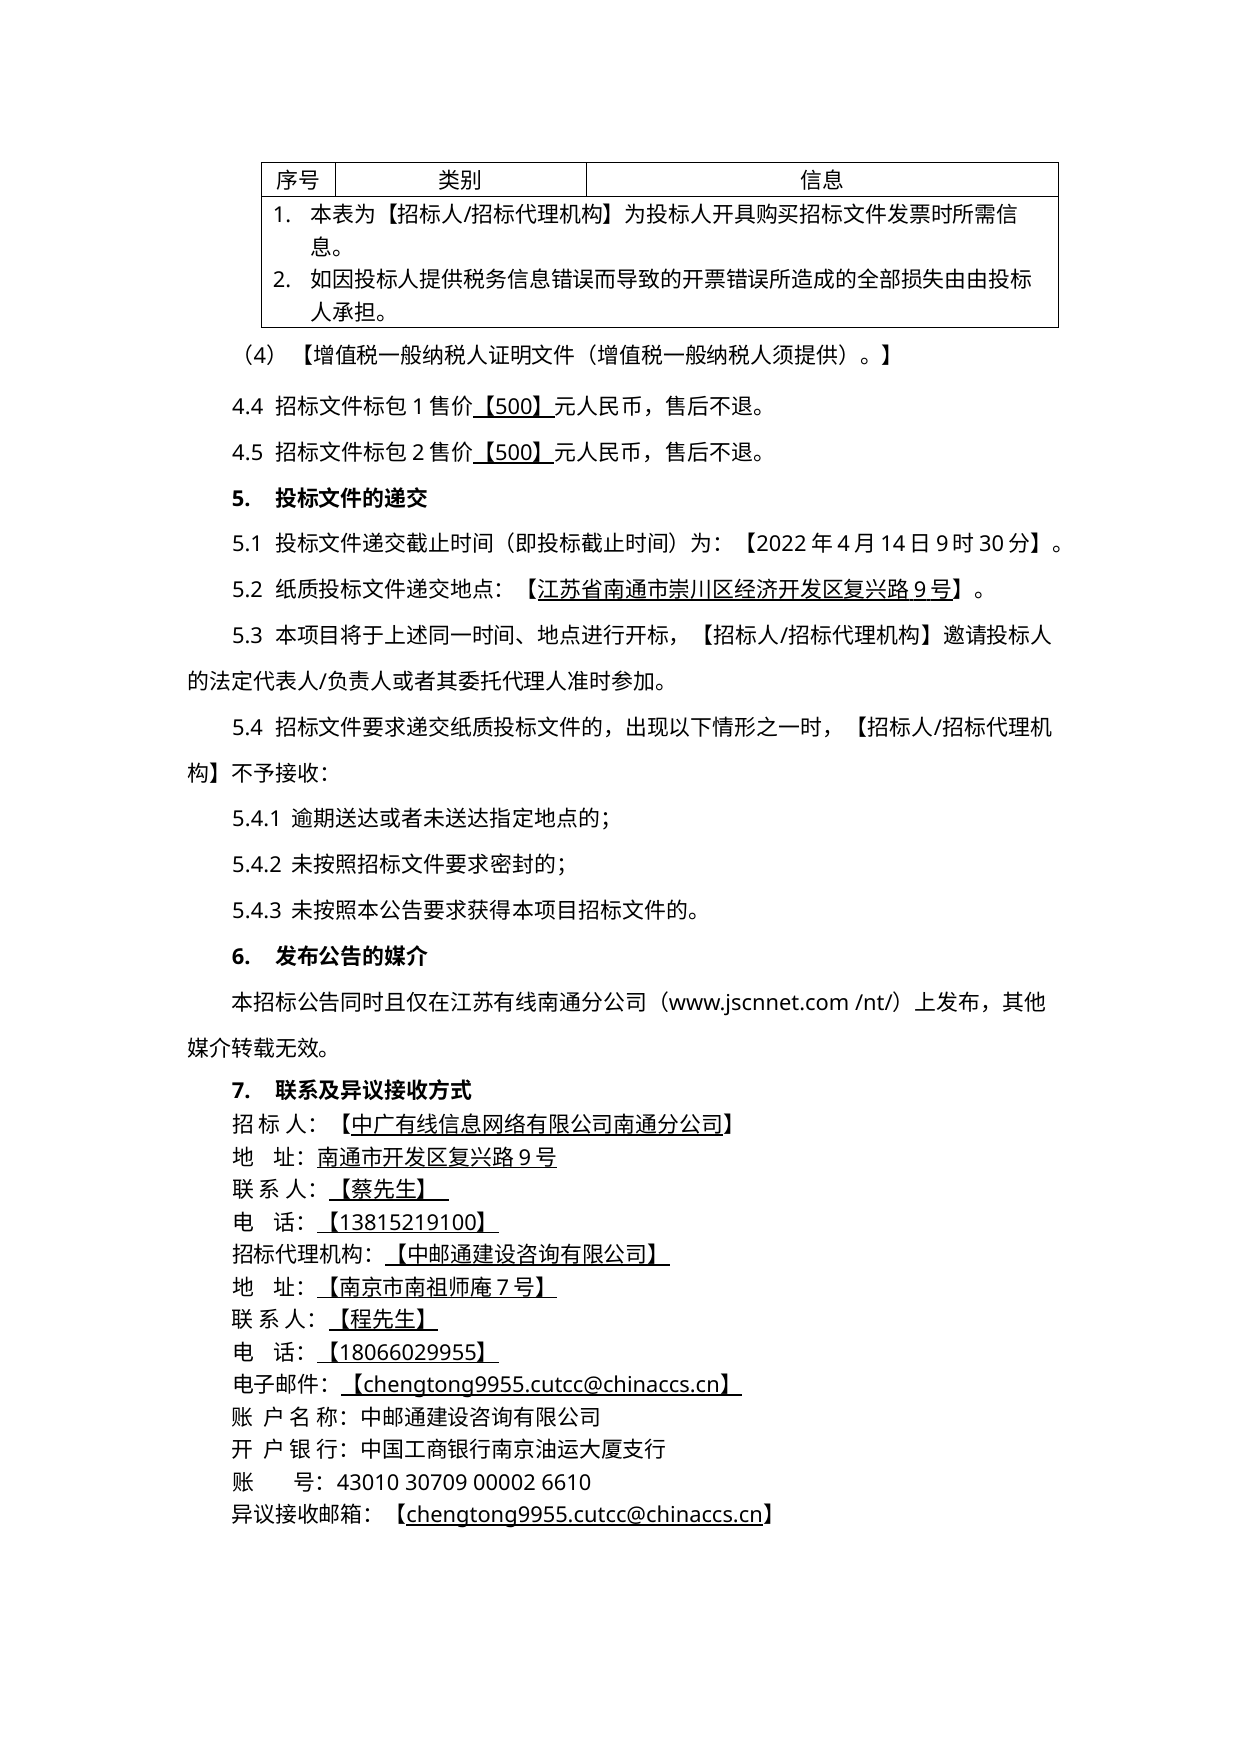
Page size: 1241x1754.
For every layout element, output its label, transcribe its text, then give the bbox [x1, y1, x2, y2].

list 未按照招标文件要求密封的； [187, 836, 1053, 882]
list 未按照本公告要求获得本项目招标文件的。 [187, 882, 1053, 928]
list 逾期送达或者未送达指定地点的； [187, 790, 1053, 836]
list 投标文件的递交 [187, 469, 1053, 515]
list 联 系 人：【蔡先生】 [232, 1172, 1053, 1204]
list 发布公告的媒介 [187, 928, 1053, 973]
list 【增值税一般纳税人证明文件（增值税一般纳税人须提供）。】 [187, 334, 1053, 371]
list 招标文件标包2售价【500】元人民币，售后不退。 [187, 423, 1053, 469]
list 投标文件递交截止时间（即投标截止时间）为：【2022年4月14日9时30分】。 [187, 515, 1053, 561]
table_header 类别 [336, 163, 586, 196]
list 联系及异议接收方式 [187, 1065, 1053, 1107]
list 地 址：【南京市南祖师庵7号】 [232, 1269, 1053, 1302]
table_header 序号 [262, 163, 335, 196]
list 联 系 人：【程先生】 [187, 1302, 1053, 1334]
list 本项目将于上述同一时间、地点进行开标，【招标人/招标代理机构】邀请投标人的法定代表人/负责人或者其委托代理人准时参加。 [187, 607, 1053, 698]
list 电 话：【13815219100】 [232, 1204, 1053, 1237]
list 招标文件标包1售价【500】元人民币，售后不退。 [187, 378, 1053, 423]
list 纸质投标文件递交地点：【江苏省南通市崇川区经济开发区复兴路9号】。 [187, 561, 1053, 607]
text 异议接收邮箱：【chengtong9955.cutcc@chinaccs.cn】 [187, 1497, 1053, 1529]
text 账 户 名 称：中邮通建设咨询有限公司 [187, 1399, 1015, 1432]
list 电 话：【18066029955】 [232, 1334, 1053, 1367]
list 招标代理机构：【中邮通建设咨询有限公司】 [232, 1237, 1053, 1269]
list 地 址：南通市开发区复兴路9号 [232, 1139, 1053, 1172]
list 电子邮件：【chengtong9955.cutcc@chinaccs.cn】 [232, 1367, 1053, 1399]
table_header 信息 [587, 163, 1058, 196]
list 账 号：43010 30709 00002 6610 [232, 1464, 1053, 1497]
list 本招标公告同时且仅在江苏有线南通分公司（www.jscnnet.com /nt/）上发布，其他媒介转载无效。 [187, 973, 1053, 1065]
text 开 户 银 行：中国工商银行南京油运大厦支行 [187, 1432, 1015, 1464]
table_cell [262, 197, 1058, 327]
list 招标文件要求递交纸质投标文件的，出现以下情形之一时，【招标人/招标代理机构】不予接收： [187, 698, 1053, 790]
list 招 标 人：【中广有线信息网络有限公司南通分公司】 [232, 1107, 1053, 1139]
